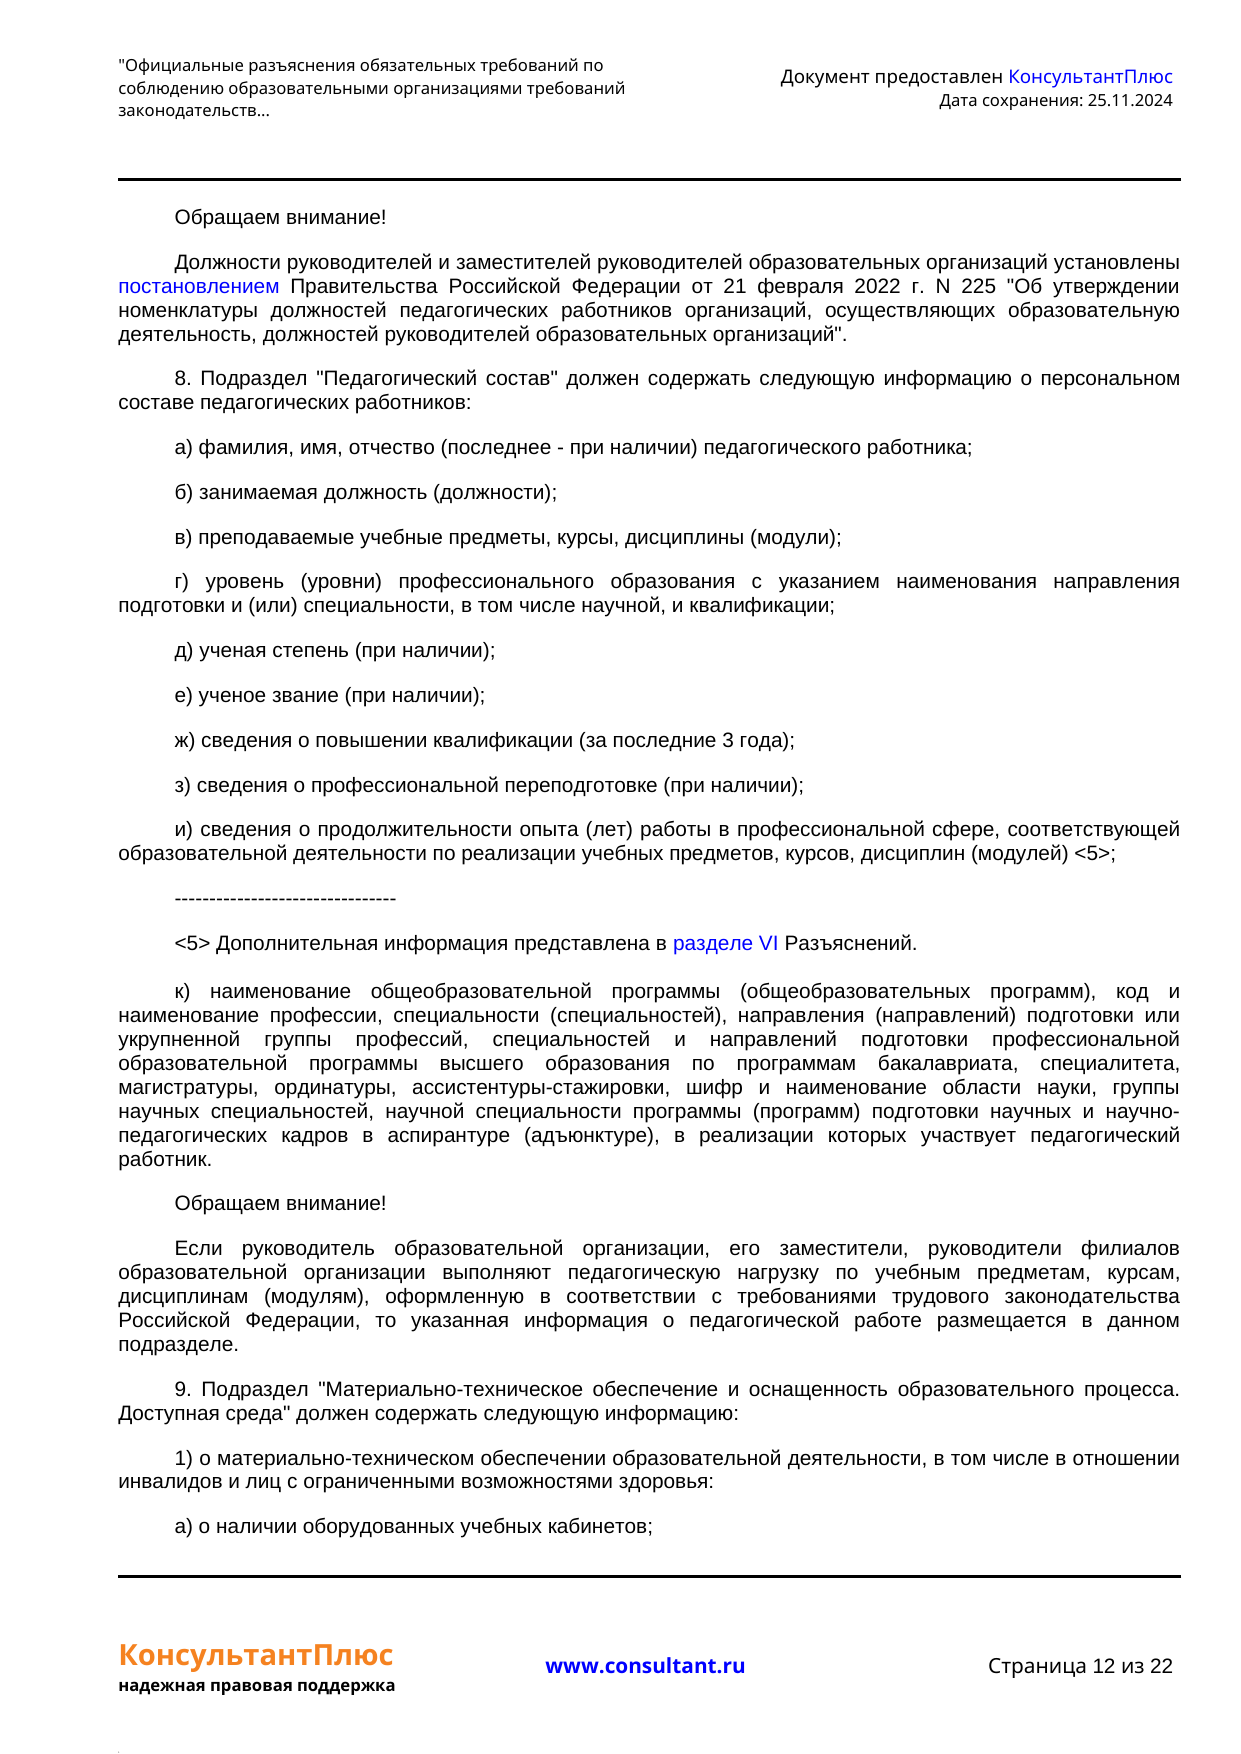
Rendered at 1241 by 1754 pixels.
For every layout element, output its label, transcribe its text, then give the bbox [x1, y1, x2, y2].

text Обращаем внимание! [118, 1191, 1181, 1215]
text <5> Дополнительная информация представлена в разделе VI Разъяснений. [118, 931, 1181, 955]
text к) наименование общеобразовательной программы (общеобразовательных программ), код и наименование профессии, специальности (специальностей), направления (направлений) подготовки или укрупненной группы профессий, специальностей и направлений подготовки профессиональной образовательной программы высшего образования по программам бакалавриата, специалитета, магистратуры, ординатуры, ассистентуры-стажировки, шифр и наименование области науки, группы научных специальностей, научной специальности программы (программ) подготовки научных и научно-педагогических кадров в аспирантуре (адъюнктуре), в реализации которых участвует педагогический работник. [118, 979, 1181, 1170]
text в) преподаваемые учебные предметы, курсы, дисциплины (модули); [118, 524, 1181, 548]
text 9. Подраздел "Материально-техническое обеспечение и оснащенность образовательного процесса. Доступная среда" должен содержать следующую информацию: [118, 1377, 1181, 1424]
text 1) о материально-техническом обеспечении образовательной деятельности, в том числе в отношении инвалидов и лиц с ограниченными возможностями здоровья: [118, 1445, 1181, 1493]
text г) уровень (уровни) профессионального образования с указанием наименования направления подготовки и (или) специальности, в том числе научной, и квалификации; [118, 569, 1181, 617]
text Должности руководителей и заместителей руководителей образовательных организаций установлены постановлением Правительства Российской Федерации от 21 февраля 2022 г. N 225 "Об утверждении номенклатуры должностей педагогических работников организаций, осуществляющих образовательную деятельность, должностей руководителей образовательных организаций". [118, 249, 1181, 345]
text д) ученая степень (при наличии); [118, 638, 1181, 662]
text а) фамилия, имя, отчество (последнее - при наличии) педагогического работника; [118, 435, 1181, 459]
text Обращаем внимание! [118, 205, 1181, 229]
text ж) сведения о повышении квалификации (за последние 3 года); [118, 728, 1181, 752]
text а) о наличии оборудованных учебных кабинетов; [118, 1514, 1181, 1538]
text Если руководитель образовательной организации, его заместители, руководители филиалов образовательной организации выполняют педагогическую нагрузку по учебным предметам, курсам, дисциплинам (модулям), оформленную в соответствии с требованиями трудового законодательства Российской Федерации, то указанная информация о педагогической работе размещается в данном подразделе. [118, 1236, 1181, 1356]
text -------------------------------- [118, 886, 1181, 910]
text 8. Подраздел "Педагогический состав" должен содержать следующую информацию о персональном составе педагогических работников: [118, 366, 1181, 414]
text е) ученое звание (при наличии); [118, 683, 1181, 707]
text и) сведения о продолжительности опыта (лет) работы в профессиональной сфере, соответствующей образовательной деятельности по реализации учебных предметов, курсов, дисциплин (модулей) <5>; [118, 817, 1181, 865]
text б) занимаемая должность (должности); [118, 480, 1181, 504]
text з) сведения о профессиональной переподготовке (при наличии); [118, 772, 1181, 796]
